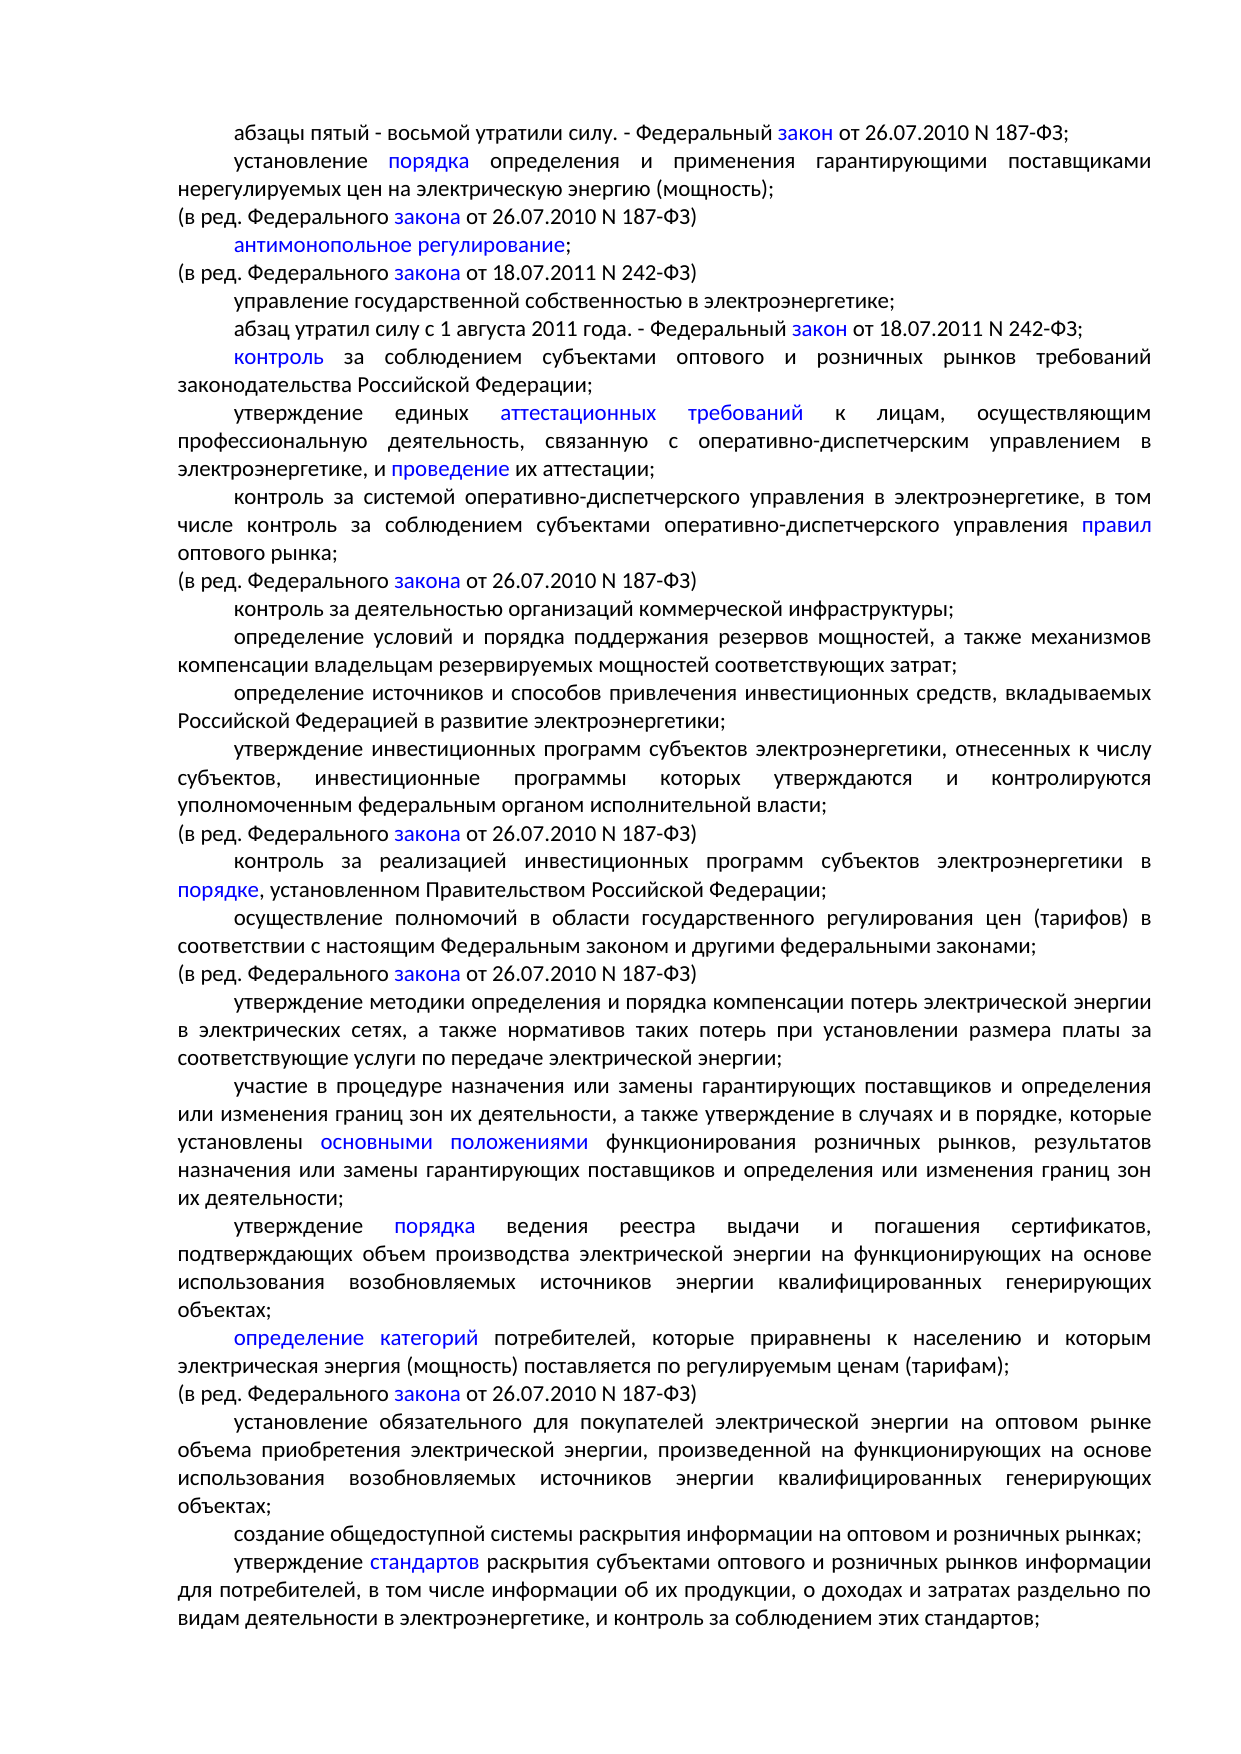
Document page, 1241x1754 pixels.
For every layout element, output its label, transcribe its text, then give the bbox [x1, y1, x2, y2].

text (в ред. Федерального закона от 26.07.2010 N 187-ФЗ) [177, 202, 1152, 230]
text утверждение стандартов раскрытия субъектами оптового и розничных рынков информации для потребителей, в том числе информации об их продукции, о доходах и затратах раздельно по видам деятельности в электроэнергетике, и контроль за соблюдением этих стандартов; [177, 1547, 1152, 1631]
text контроль за системой оперативно-диспетчерского управления в электроэнергетике, в том числе контроль за соблюдением субъектами оперативно-диспетчерского управления правил оптового рынка; [177, 482, 1152, 566]
text контроль за деятельностью организаций коммерческой инфраструктуры; [177, 594, 1152, 622]
text утверждение порядка ведения реестра выдачи и погашения сертификатов, подтверждающих объем производства электрической энергии на функционирующих на основе использования возобновляемых источников энергии квалифицированных генерирующих объектах; [177, 1211, 1152, 1323]
text осуществление полномочий в области государственного регулирования цен (тарифов) в соответствии с настоящим Федеральным законом и другими федеральными законами; [177, 903, 1152, 959]
text установление обязательного для покупателей электрической энергии на оптовом рынке объема приобретения электрической энергии, произведенной на функционирующих на основе использования возобновляемых источников энергии квалифицированных генерирующих объектах; [177, 1407, 1152, 1519]
text управление государственной собственностью в электроэнергетике; [177, 286, 1152, 314]
text (в ред. Федерального закона от 26.07.2010 N 187-ФЗ) [177, 1379, 1152, 1407]
text утверждение единых аттестационных требований к лицам, осуществляющим профессиональную деятельность, связанную с оперативно-диспетчерским управлением в электроэнергетике, и проведение их аттестации; [177, 398, 1152, 482]
text контроль за реализацией инвестиционных программ субъектов электроэнергетики в порядке, установленном Правительством Российской Федерации; [177, 847, 1152, 903]
text (в ред. Федерального закона от 26.07.2010 N 187-ФЗ) [177, 566, 1152, 594]
text антимонопольное регулирование; [177, 230, 1152, 258]
text участие в процедуре назначения или замены гарантирующих поставщиков и определения или изменения границ зон их деятельности, а также утверждение в случаях и в порядке, которые установлены основными положениями функционирования розничных рынков, результатов назначения или замены гарантирующих поставщиков и определения или изменения границ зон их деятельности; [177, 1071, 1152, 1211]
text определение источников и способов привлечения инвестиционных средств, вкладываемых Российской Федерацией в развитие электроэнергетики; [177, 678, 1152, 734]
text определение категорий потребителей, которые приравнены к населению и которым электрическая энергия (мощность) поставляется по регулируемым ценам (тарифам); [177, 1323, 1152, 1379]
text (в ред. Федерального закона от 18.07.2011 N 242-ФЗ) [177, 258, 1152, 286]
text (в ред. Федерального закона от 26.07.2010 N 187-ФЗ) [177, 819, 1152, 847]
text установление порядка определения и применения гарантирующими поставщиками нерегулируемых цен на электрическую энергию (мощность); [177, 146, 1152, 202]
text абзац утратил силу с 1 августа 2011 года. - Федеральный закон от 18.07.2011 N 242-ФЗ; [177, 314, 1152, 342]
text создание общедоступной системы раскрытия информации на оптовом и розничных рынках; [177, 1519, 1152, 1547]
text утверждение методики определения и порядка компенсации потерь электрической энергии в электрических сетях, а также нормативов таких потерь при установлении размера платы за соответствующие услуги по передаче электрической энергии; [177, 987, 1152, 1071]
text контроль за соблюдением субъектами оптового и розничных рынков требований законодательства Российской Федерации; [177, 342, 1152, 398]
text определение условий и порядка поддержания резервов мощностей, а также механизмов компенсации владельцам резервируемых мощностей соответствующих затрат; [177, 622, 1152, 678]
text абзацы пятый - восьмой утратили силу. - Федеральный закон от 26.07.2010 N 187-ФЗ; [177, 118, 1152, 146]
text утверждение инвестиционных программ субъектов электроэнергетики, отнесенных к числу субъектов, инвестиционные программы которых утверждаются и контролируются уполномоченным федеральным органом исполнительной власти; [177, 734, 1152, 819]
text (в ред. Федерального закона от 26.07.2010 N 187-ФЗ) [177, 959, 1152, 987]
